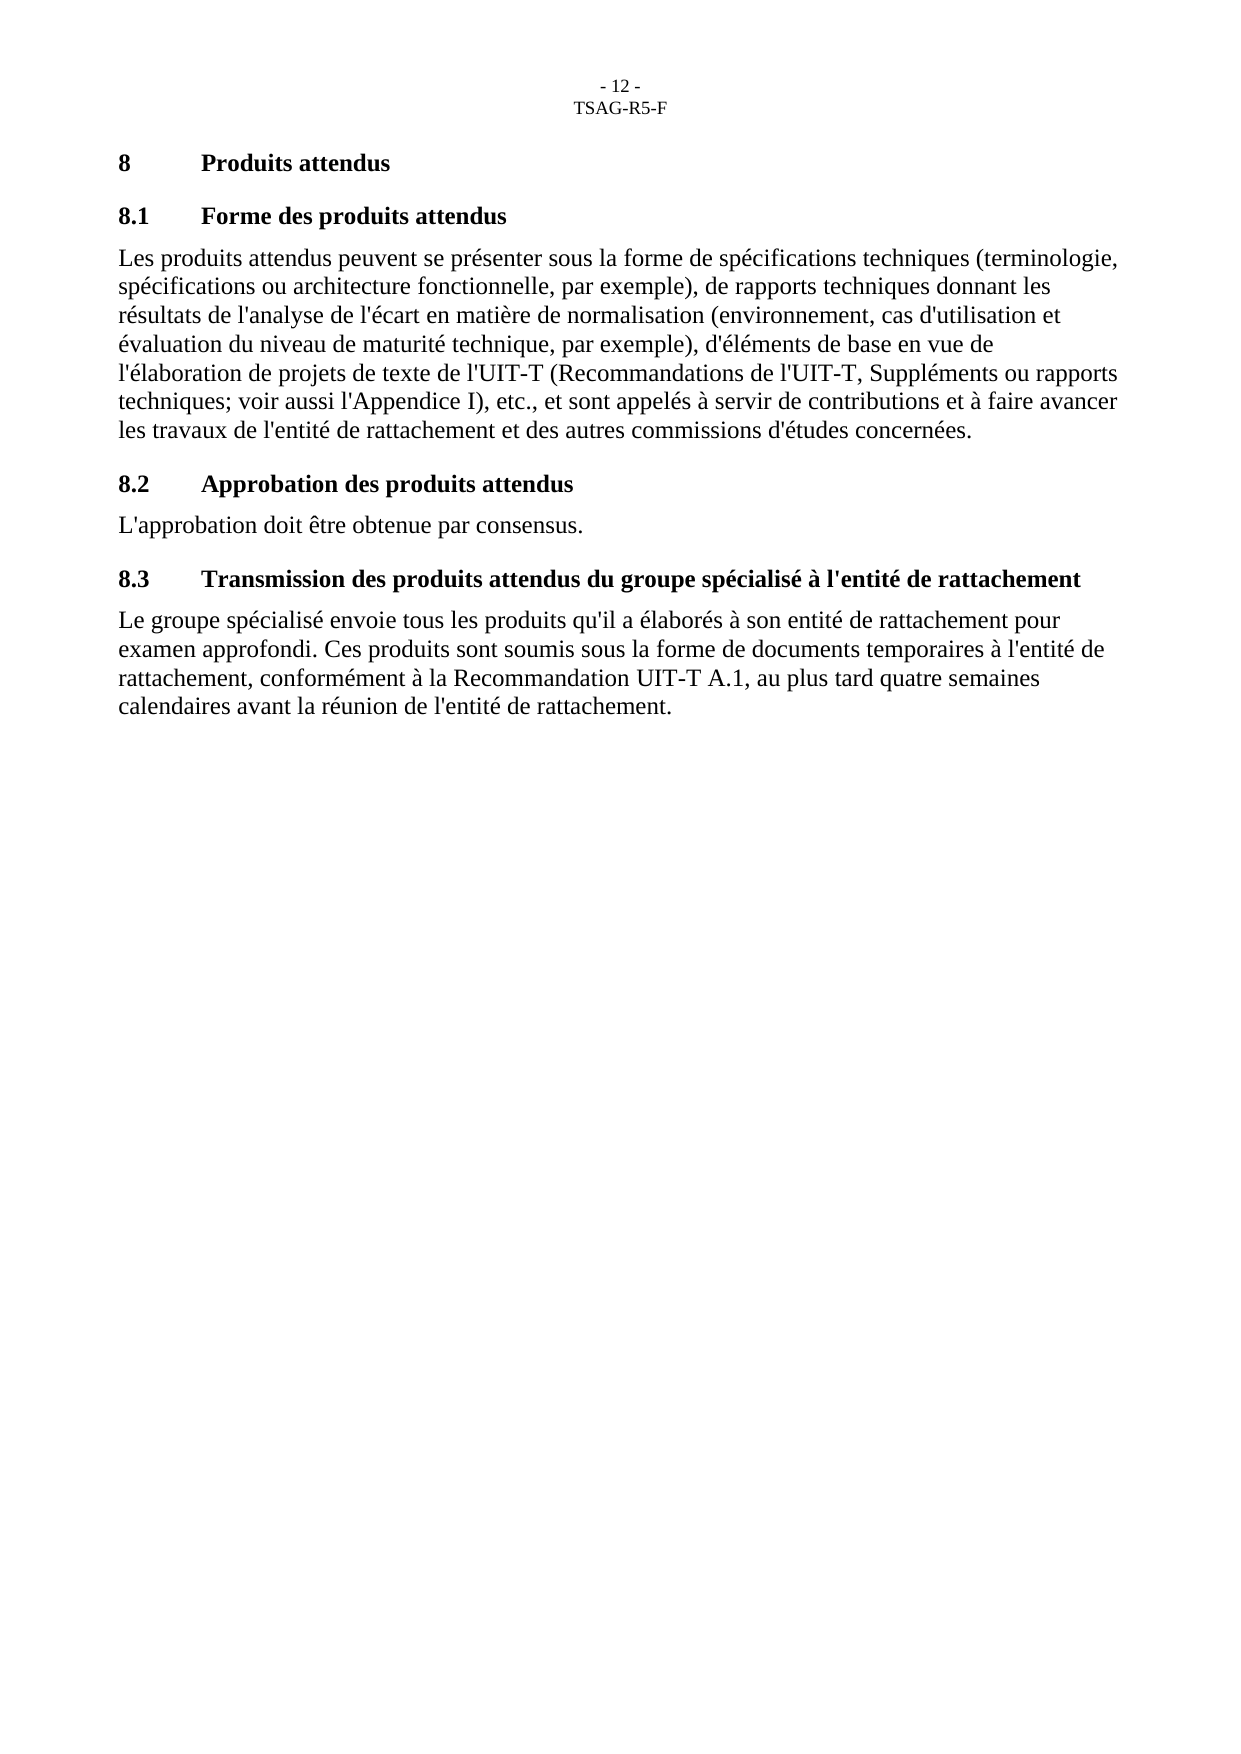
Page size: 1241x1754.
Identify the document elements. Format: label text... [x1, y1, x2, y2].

text L'approbation doit être obtenue par consensus. [118, 510, 1122, 539]
subtitle 8.1 Forme des produits attendus [118, 201, 1122, 230]
subtitle 8.2 Approbation des produits attendus [118, 469, 1122, 498]
subtitle 8.3 Transmission des produits attendus du groupe spécialisé à l'entité de rattachement [118, 564, 1122, 593]
subtitle 8 Produits attendus [118, 148, 1122, 176]
text Les produits attendus peuvent se présenter sous la forme de spécifications techniques (terminologie, spécifications ou architecture fonctionnelle, par exemple), de rapports techniques donnant les résultats de l'analyse de l'écart en matière de normalisation (environnement, cas d'utilisation et évaluation du niveau de maturité technique, par exemple), d'éléments de base en vue de l'élaboration de projets de texte de l'UIT-T (Recommandations de l'UIT-T, Suppléments ou rapports techniques; voir aussi l'Appendice I), etc., et sont appelés à servir de contributions et à faire avancer les travaux de l'entité de rattachement et des autres commissions d'études concernées. [118, 243, 1122, 444]
text Le groupe spécialisé envoie tous les produits qu'il a élaborés à son entité de rattachement pour examen approfondi. Ces produits sont soumis sous la forme de documents temporaires à l'entité de rattachement, conformément à la Recommandation UIT-T A.1, au plus tard quatre semaines calendaires avant la réunion de l'entité de rattachement. [118, 605, 1122, 720]
